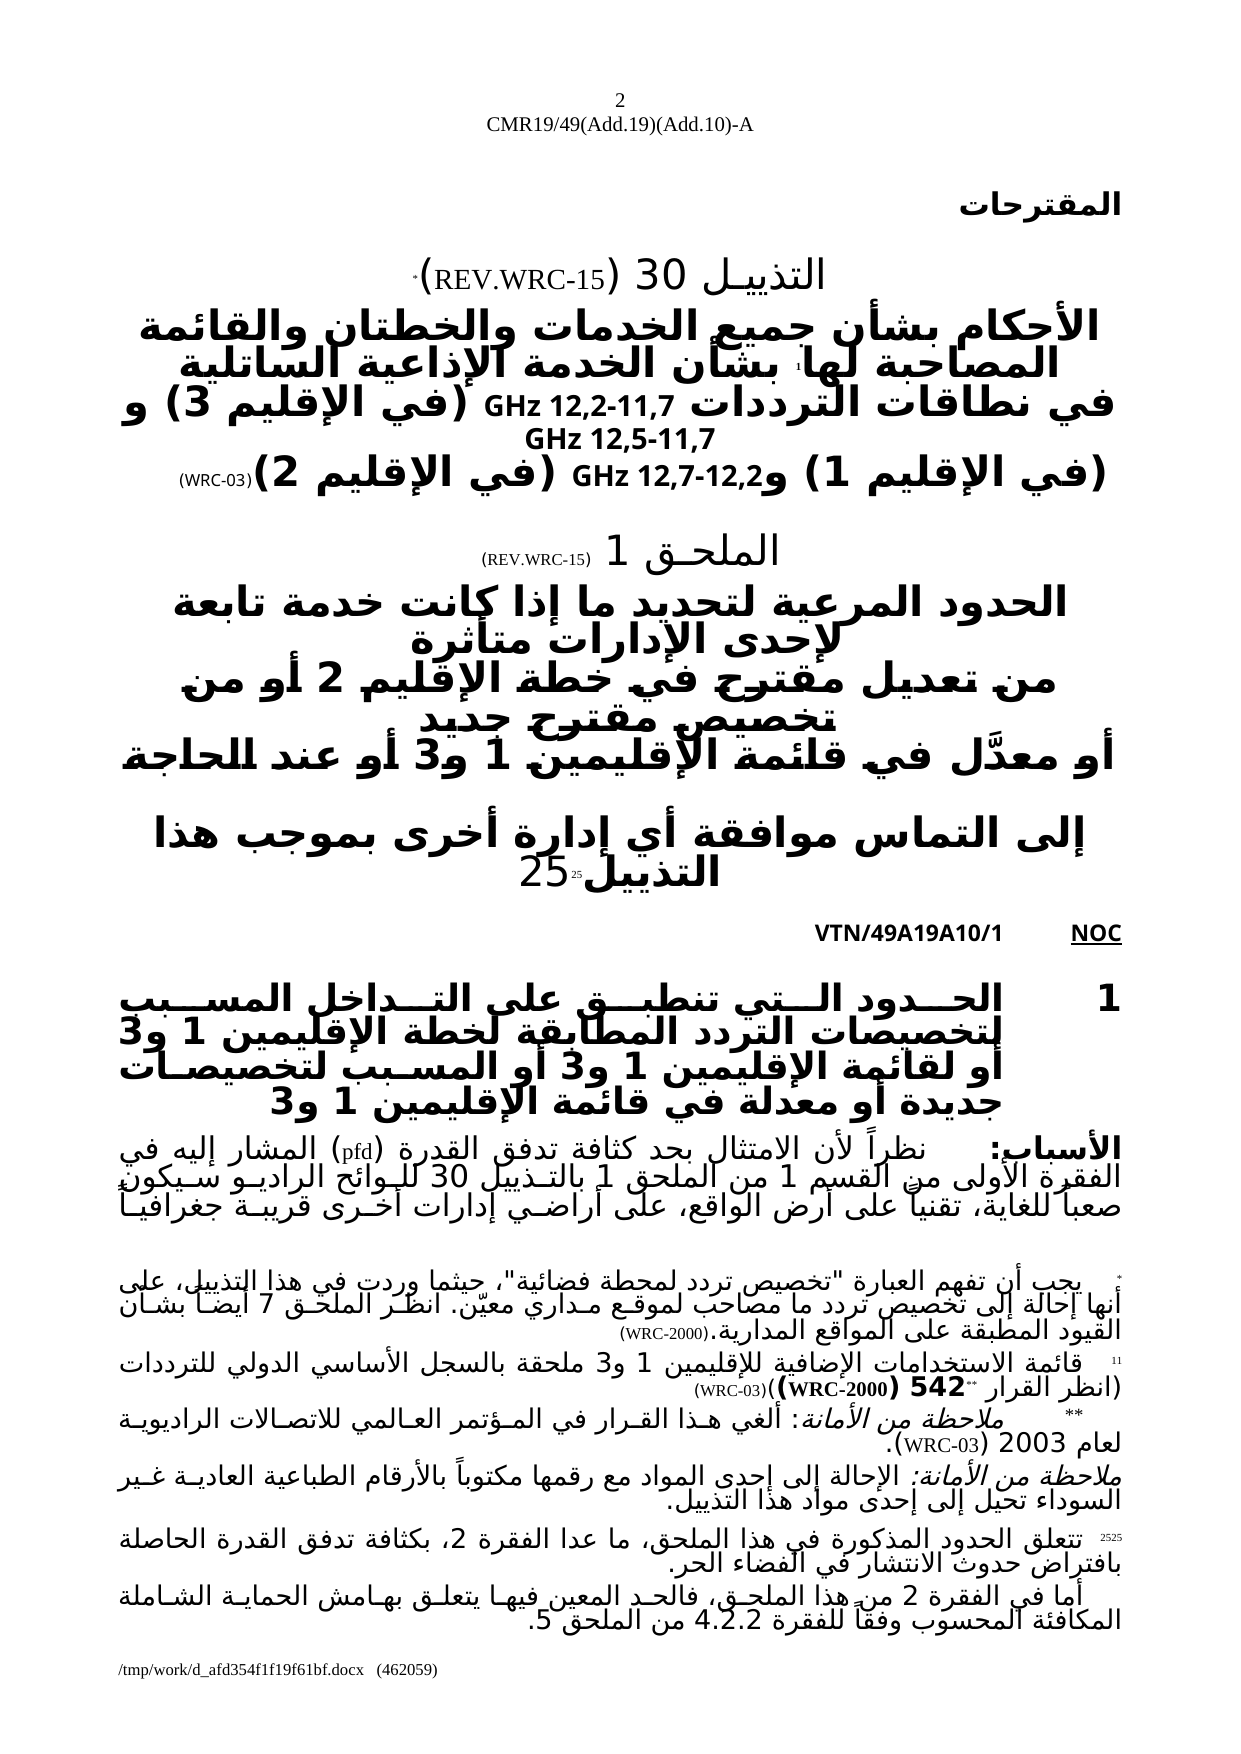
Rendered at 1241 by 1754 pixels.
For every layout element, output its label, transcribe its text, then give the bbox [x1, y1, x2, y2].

text التذييـل 30 (REV.WRC-15)* [118, 258, 1122, 297]
text الملحـق 1 (REV.WRC-15) [666, 534, 1122, 573]
subtitle المقترحات [1034, 192, 1122, 221]
subtitle 1 الحدود التي تنطبق على التداخل المسبب لتخصيصات التردد المطابقة لخطة الإقليمين 1 و3 أو لقائمة الإقليمين 1 و3 أو المسبب لتخصيصات جديدة أو معدلة في قائمة الإقليمين 1 و3 [118, 984, 1122, 1124]
text الملحـق 1 (REV.WRC-15) [118, 534, 723, 573]
text الأسباب: نظراً لأن الامتثال بحد كثافة تدفق القدرة (pfd) المشار إليه في الفقرة الأولى من القسم 1 من الملحق 1 بالتذييل 30 للوائح الراديو سيكون صعباً للغاية، تقنياً على أرض الواقع، على أراضي إدارات أخرى قريبة جغرافياً من تلك التي للإدارة المبلغة عند السماح بتجاوز الحد في الأراضي الوطنية للإدارة المبلغة، يتعين تغيير الأحكام التنظيمية الحالية للحد الصارم. [118, 1136, 1122, 1223]
title الأحكام بشأن جميع الخدمات والخطتان والقائمة المصاحبة لها1 بشأن الخدمة الإذاعية الساتلية في نطاقات الترددات GHz 12,2-11,7 (في الإقليم 3) وGHz 12,5-11,7 (في الإقليم 1) وGHz 12,7-12,2 (في الإقليم 2)(WRC-03) [118, 310, 1122, 497]
subtitle المقترحات [118, 192, 1103, 221]
text NOC VTN/49A19A10/1#50132 [118, 921, 1122, 946]
title الحدود المرعية لتحديد ما إذا كانت خدمة تابعة لإحدى الإدارات متأثرة من تعديل مقترح في خطة الإقليم 2 أو من تخصيص مقترح جديد أو معدَّل في قائمة الإقليمين 1 و3 أو عند الحاجة إلى التماس موافقة أي إدارة أخرى بموجب هذا التذييل25 [118, 586, 1122, 896]
